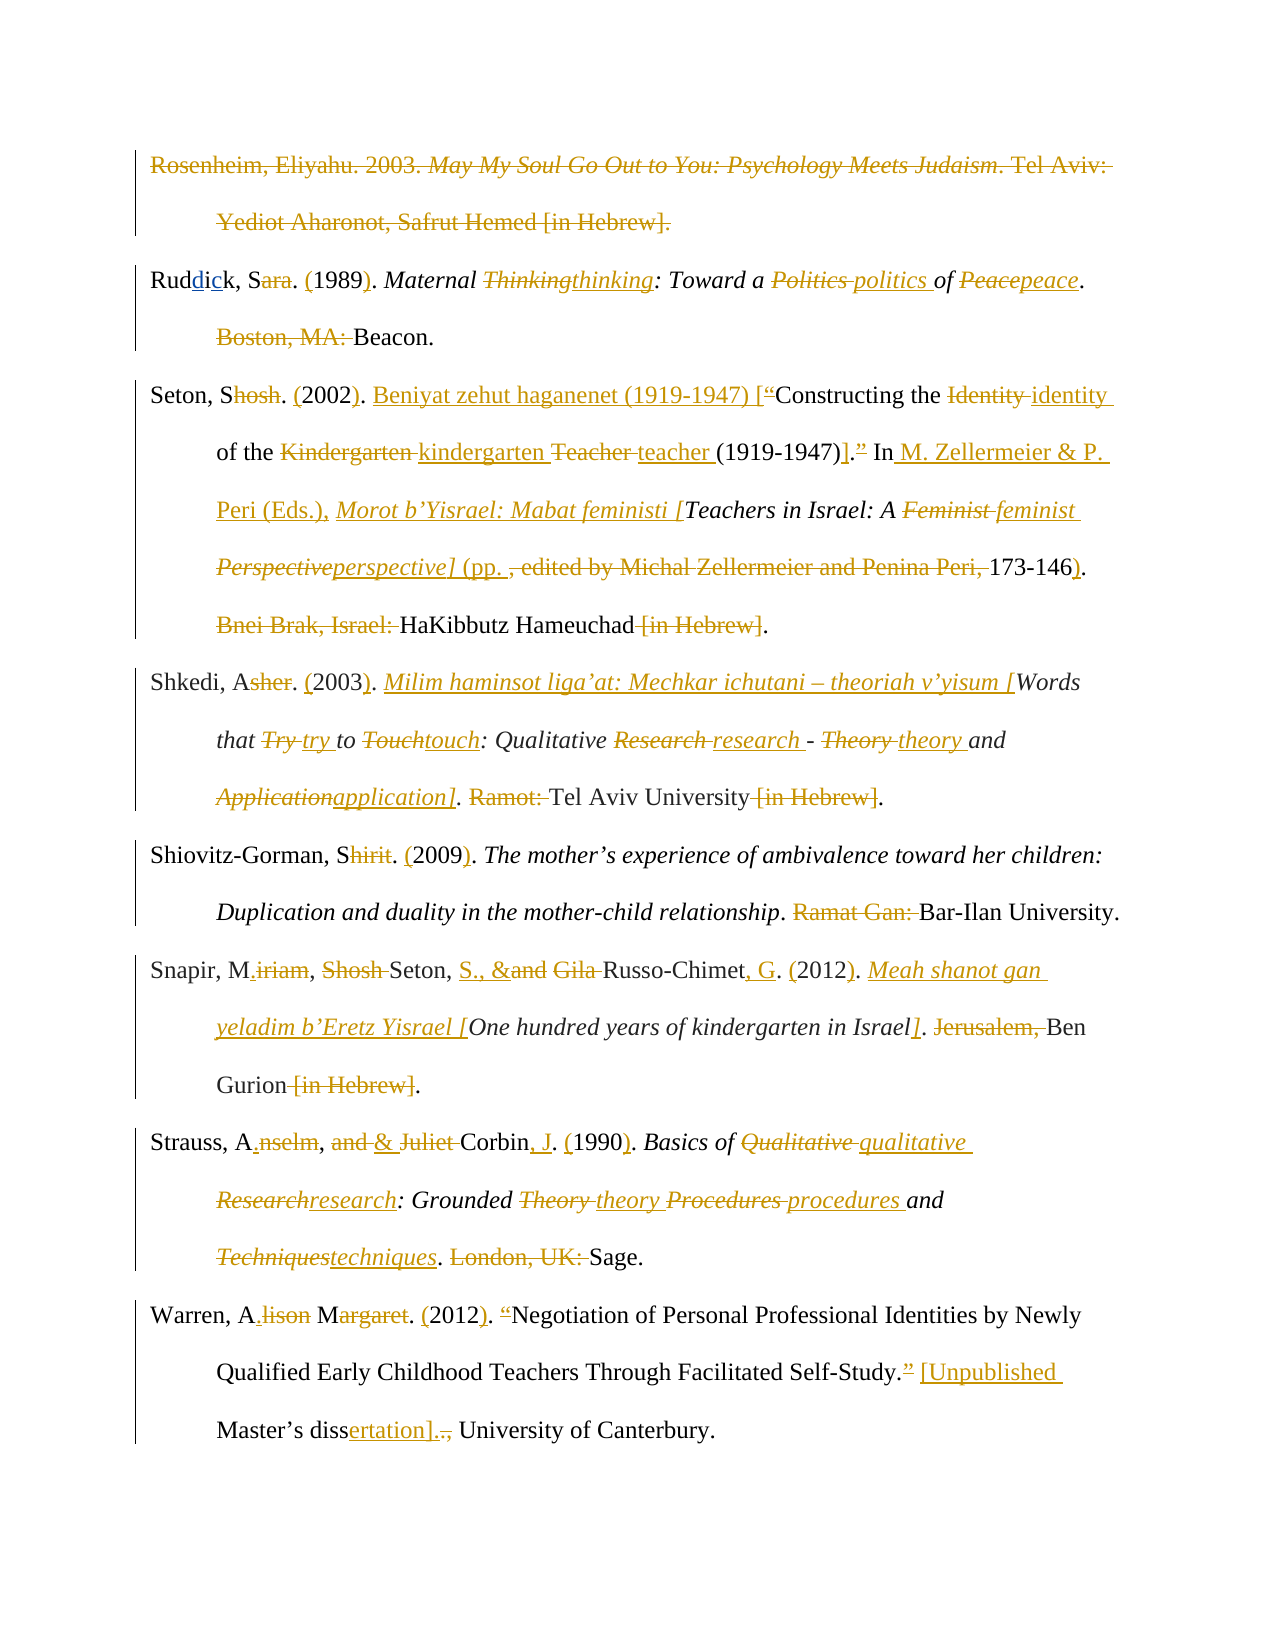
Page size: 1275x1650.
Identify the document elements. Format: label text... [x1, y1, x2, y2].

text Shkedi, A. 2003. Words that to : Qualitative - and . Tel Aviv University. [150, 667, 1125, 811]
text Rudik, S. 1989. Maternal : Toward a of . Beacon. [150, 265, 1125, 351]
text Shiovitz-Gorman, S. 2009. The mother’s experience of ambivalence toward her children: Duplication and duality in the mother-child relationship. Bar-Ilan University. [150, 840, 1125, 926]
text Strauss, A, Corbin. 1990. Basics of : Grounded and . Sage. [150, 1127, 1125, 1271]
text Seton, S. 2002. Constructing the of the (1919-1947). In Teachers in Israel: A 173-146. HaKibbutz Hameuchad. [150, 380, 1125, 639]
text Warren, A M. 2012. Negotiation of Personal Professional Identities by Newly Qualified Early Childhood Teachers Through Facilitated Self-Study. Master’s diss University of Canterbury. [150, 1300, 1125, 1444]
text Snapir, M, Seton, Russo-Chimet. 2012. One hundred years of kindergarten in Israel. Ben Gurion. [150, 955, 1125, 1099]
